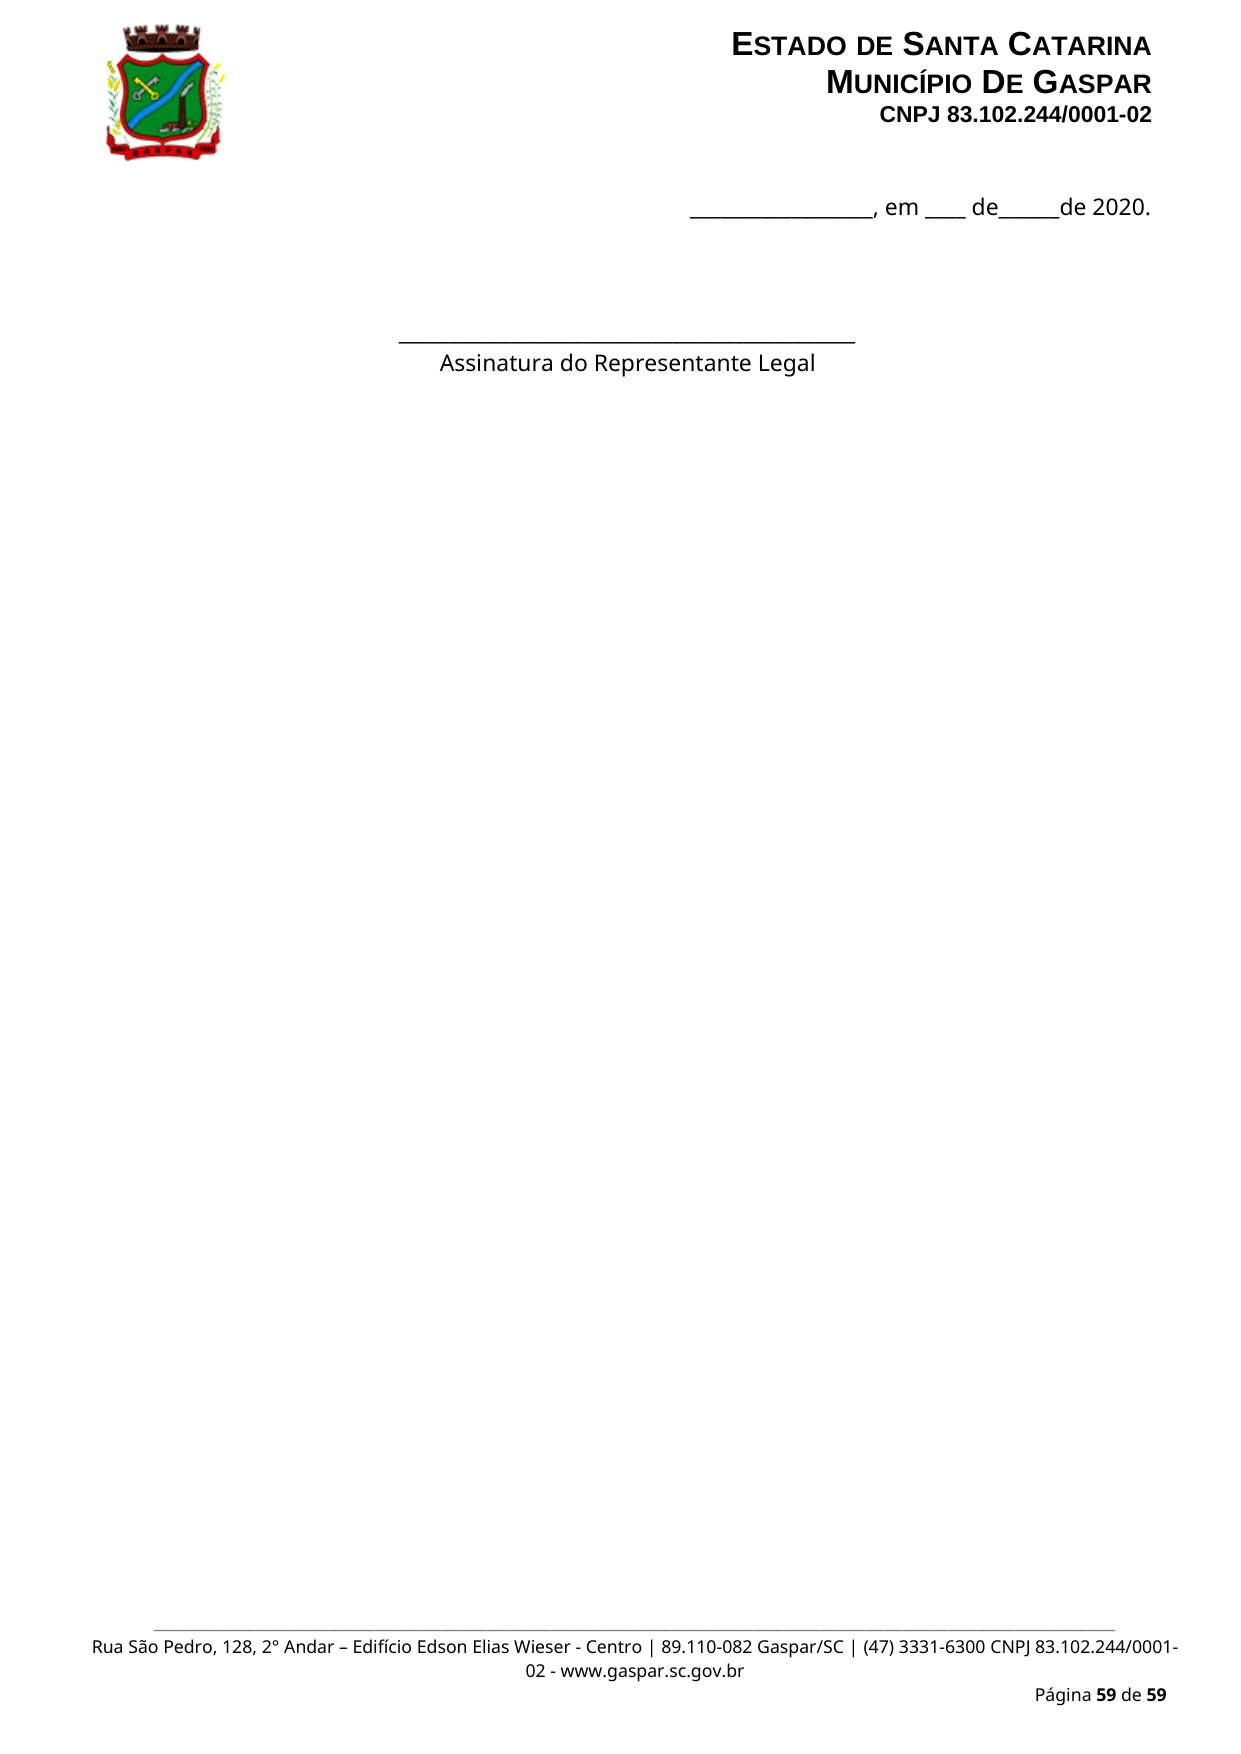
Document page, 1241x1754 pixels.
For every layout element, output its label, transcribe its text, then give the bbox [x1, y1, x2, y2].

picture [103, 23, 230, 163]
text Assinatura do Representante Legal [103, 347, 1152, 378]
text _____________________________________________ [103, 316, 1152, 347]
text __________________, em ____ de______de 2020. [103, 191, 1152, 222]
